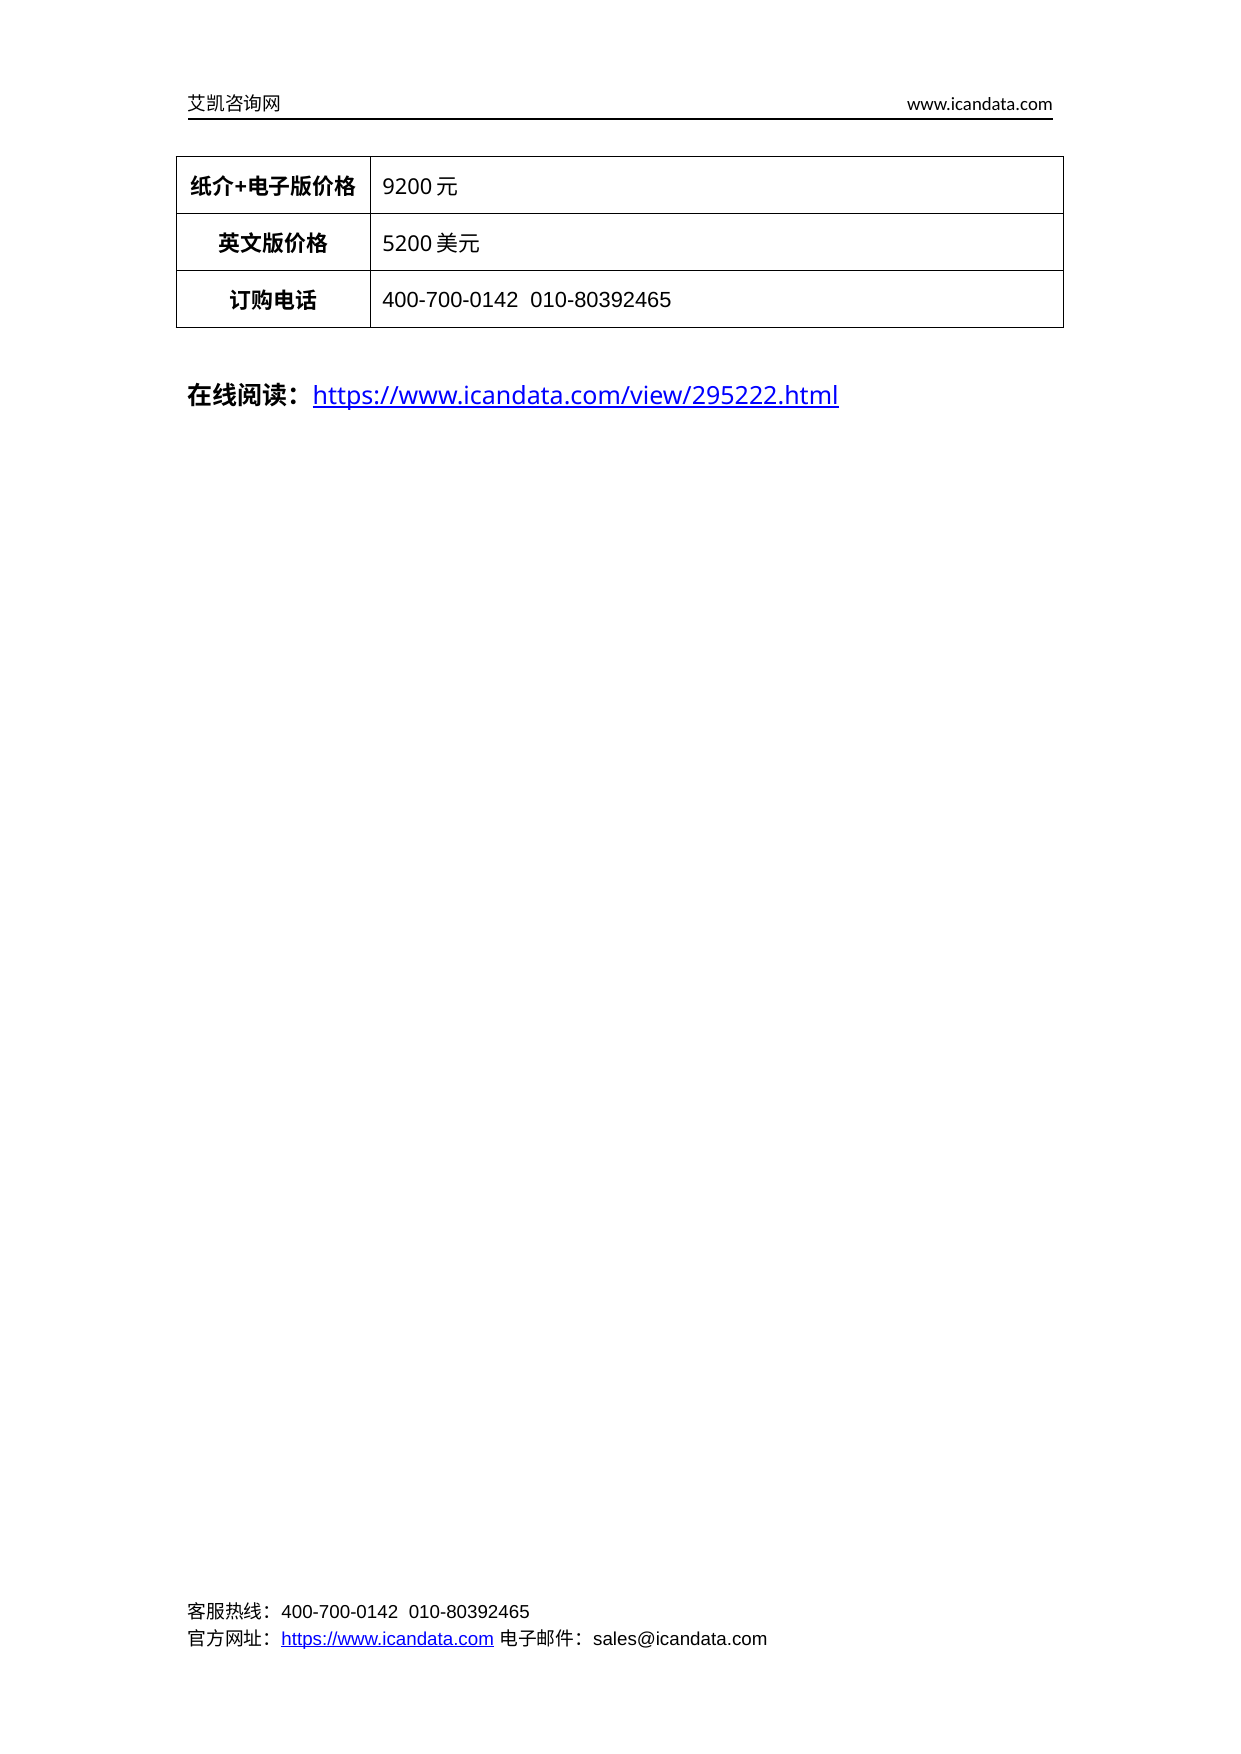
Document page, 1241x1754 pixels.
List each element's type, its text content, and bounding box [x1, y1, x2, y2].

text 在线阅读：https://www.icandata.com/view/295222.html [187, 361, 1053, 426]
table_cell 400-700-0142 010-80392465 [371, 271, 1063, 327]
table_cell 英文版价格 [177, 214, 370, 270]
table_cell 9200元 [371, 157, 1063, 213]
table_cell 订购电话 [177, 271, 370, 327]
table_cell 纸介+电子版价格 [177, 157, 370, 213]
table_cell 5200美元 [371, 214, 1063, 270]
